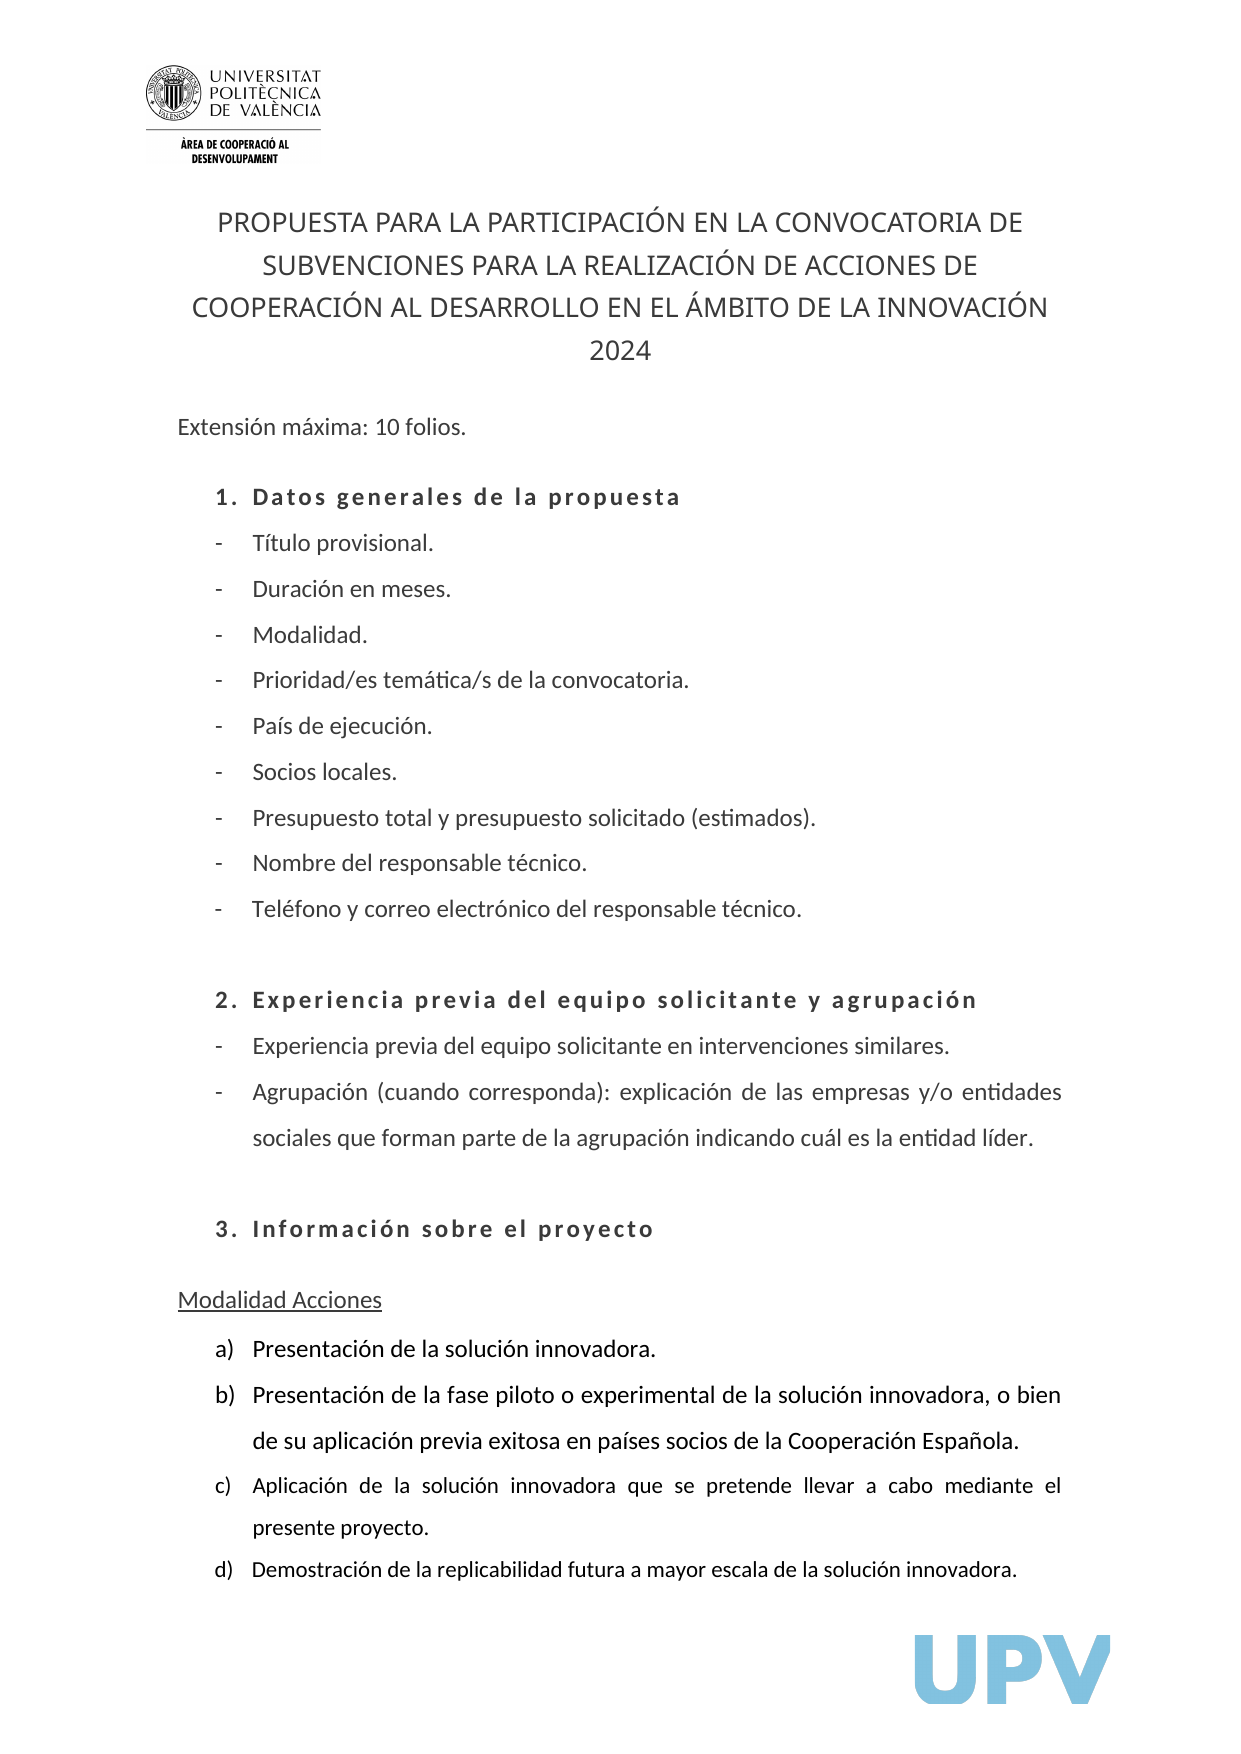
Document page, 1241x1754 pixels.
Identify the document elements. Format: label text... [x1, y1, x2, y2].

list País de ejecución. [215, 710, 1063, 741]
list Nombre del responsable técnico. [215, 847, 1063, 878]
text Modalidad Acciones [177, 1284, 1063, 1314]
list Presupuesto total y presupuesto solicitado (estimados). [215, 802, 1063, 832]
text Extensión máxima: 10 folios. [177, 411, 1063, 441]
list Presentación de la solución innovadora. [215, 1333, 1063, 1364]
picture [914, 1635, 1111, 1704]
list Aplicación de la solución innovadora que se pretende llevar a cabo mediante el presente proyecto. [215, 1471, 1063, 1541]
list Teléfono y correo electrónico del responsable técnico. [214, 893, 1063, 924]
list Demostración de la replicabilidad futura a mayor escala de la solución innovadora. [214, 1555, 1063, 1583]
picture [146, 65, 322, 164]
list Agrupación (cuando corresponda): explicación de las empresas y/o entidades sociales que forman parte de la agrupación indicando cuál es la entidad líder. [215, 1076, 1063, 1152]
list Duración en meses. [215, 573, 1063, 603]
list Modalidad. [215, 619, 1063, 649]
list Experiencia previa del equipo solicitante y agrupación [215, 984, 1063, 1015]
list Presentación de la fase piloto o experimental de la solución innovadora, o bien de su aplicación previa exitosa en países socios de la Cooperación Española. [215, 1379, 1063, 1456]
list Experiencia previa del equipo solicitante en intervenciones similares. [215, 1030, 1063, 1061]
list Título provisional. [215, 527, 1063, 558]
text Propuesta para la participación en la convocatoria de Subvenciones para la realización de acciones de cooperación al desarrollo en el ámbito de la innovación 2024 [177, 204, 1063, 368]
list Datos generales de la propuesta [215, 482, 1063, 512]
list Información sobre el proyecto [215, 1213, 1063, 1244]
list Socios locales. [215, 756, 1063, 786]
list Prioridad/es temática/s de la convocatoria. [215, 664, 1063, 695]
